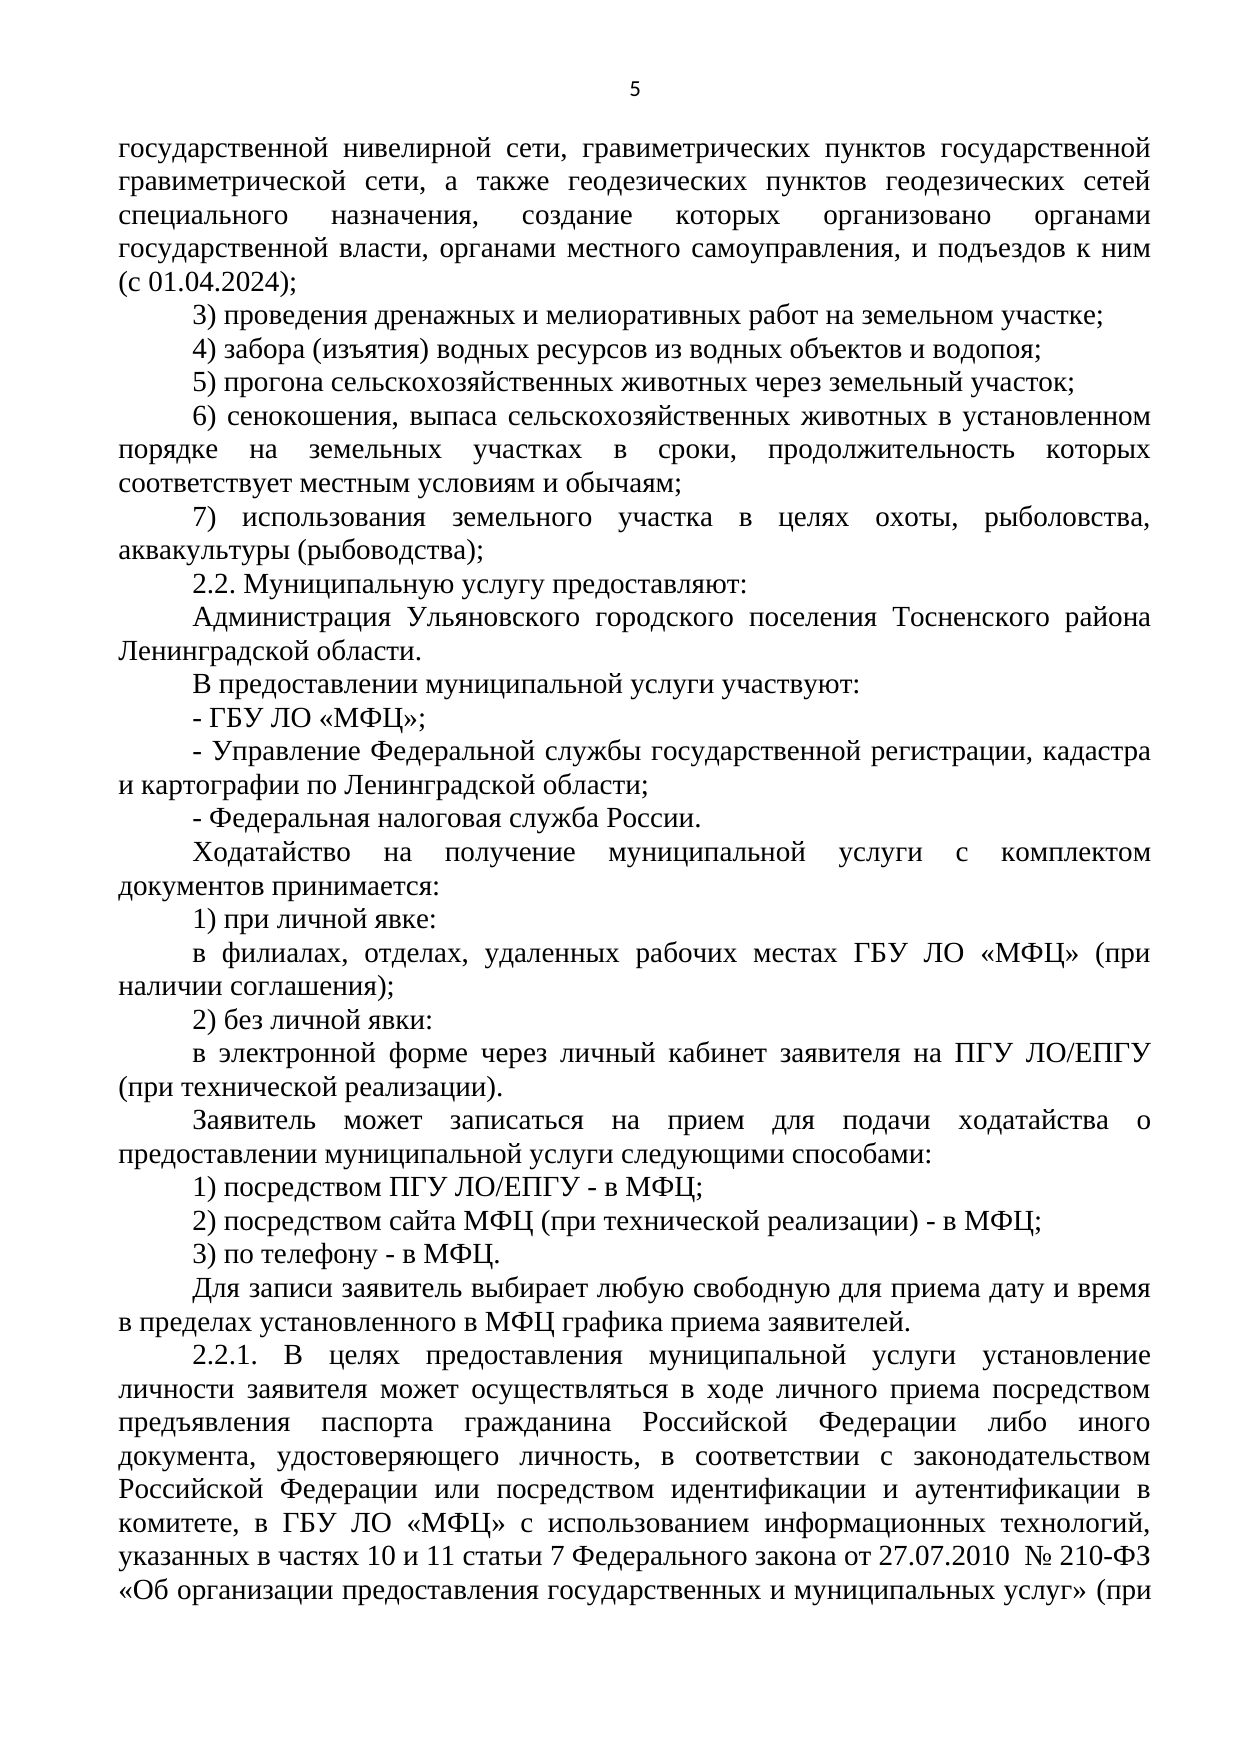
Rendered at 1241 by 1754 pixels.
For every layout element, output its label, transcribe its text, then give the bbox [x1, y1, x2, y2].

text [118, 130, 1152, 297]
text 1) посредством ПГУ ЛО/ЕПГУ - в МФЦ; [118, 1169, 1152, 1203]
text 3) по телефону - в МФЦ. [118, 1237, 1152, 1270]
text 7) использования земельного участка в целях охоты, рыболовства, аквакультуры (рыбоводства); [118, 499, 1152, 566]
text 2.2. Муниципальную услугу предоставляют: [118, 566, 1152, 599]
text 6) сенокошения, выпаса сельскохозяйственных животных в установленном порядке на земельных участках в сроки, продолжительность которых соответствует местным условиям и обычаям; [118, 398, 1152, 499]
text - Управление Федеральной службы государственной регистрации, кадастра и картографии по Ленинградской области; [118, 733, 1152, 801]
text В предоставлении муниципальной услуги участвуют: [118, 666, 1152, 700]
text 2) посредством сайта МФЦ (при технической реализации) - в МФЦ; [118, 1203, 1152, 1237]
text Администрация Ульяновского городского поселения Тосненского района Ленинградской области. [118, 599, 1152, 666]
text в электронной форме через личный кабинет заявителя на ПГУ ЛО/ЕПГУ (при технической реализации). [118, 1035, 1152, 1102]
text - ГБУ ЛО «МФЦ»; [118, 700, 1152, 733]
text Для записи заявитель выбирает любую свободную для приема дату и время в пределах установленного в МФЦ графика приема заявителей. [118, 1270, 1152, 1337]
text Ходатайство на получение муниципальной услуги с комплектом документов принимается: [118, 834, 1152, 901]
text 3) проведения дренажных и мелиоративных работ на земельном участке; [118, 297, 1152, 331]
text Заявитель может записаться на прием для подачи ходатайства о предоставлении муниципальной услуги следующими способами: [118, 1102, 1152, 1169]
text 2) без личной явки: [118, 1002, 1152, 1035]
text 5) прогона сельскохозяйственных животных через земельный участок; [118, 364, 1152, 398]
text 4) забора (изъятия) водных ресурсов из водных объектов и водопоя; [118, 331, 1152, 364]
text 1) при личной явке: [118, 901, 1152, 935]
text - Федеральная налоговая служба России. [118, 801, 1152, 834]
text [118, 1337, 1152, 1606]
text в филиалах, отделах, удаленных рабочих местах ГБУ ЛО «МФЦ» (при наличии соглашения); [118, 935, 1152, 1002]
